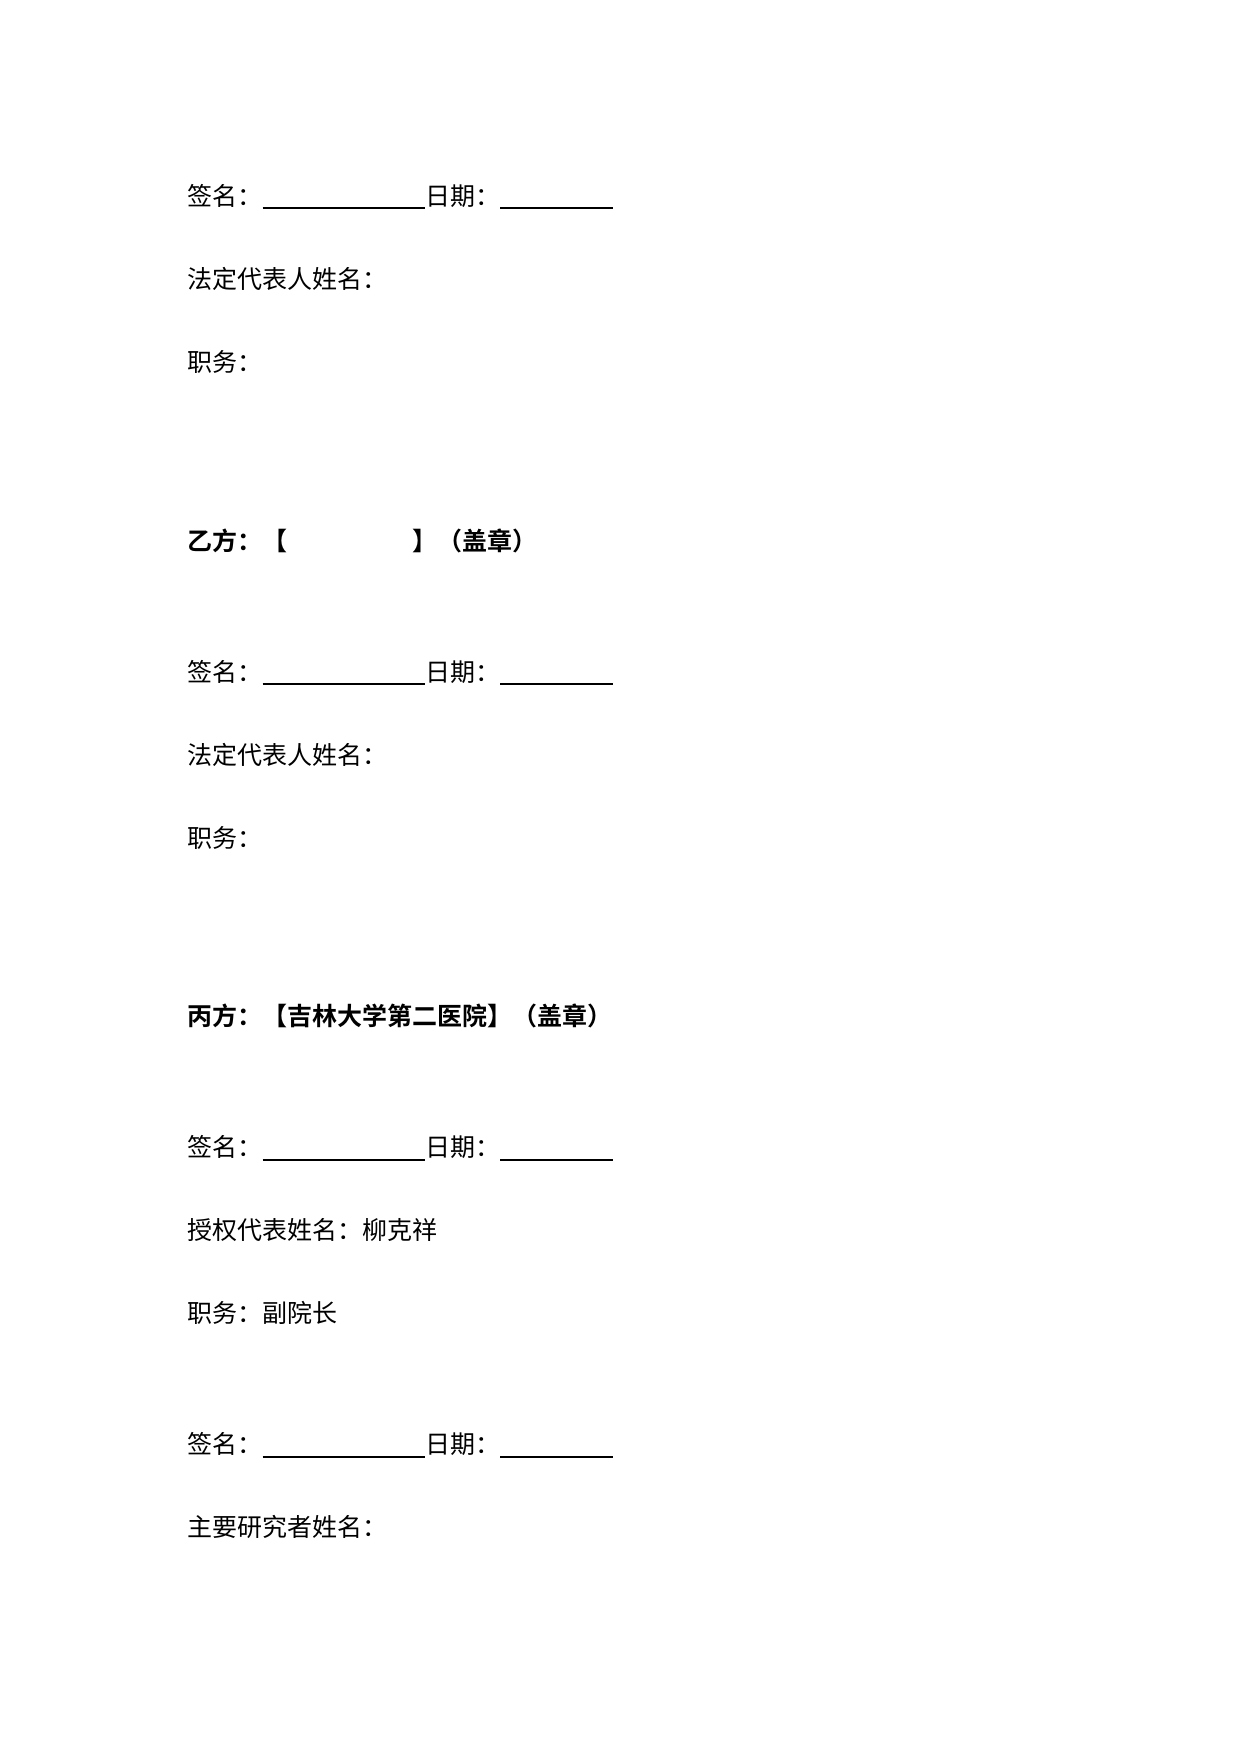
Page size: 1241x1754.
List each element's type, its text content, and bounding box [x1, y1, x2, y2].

text 乙方：【 】（盖章） [187, 507, 1053, 572]
text 法定代表人姓名： [187, 721, 1053, 786]
text 法定代表人姓名： [187, 245, 1053, 310]
text 职务： [187, 328, 1053, 393]
text 主要研究者姓名： [187, 1493, 1053, 1558]
text 授权代表姓名：柳克祥 [187, 1196, 1053, 1261]
text 签名： 日期： [187, 638, 1053, 703]
text 签名： 日期： [187, 1113, 1053, 1178]
text 签名： 日期： [187, 1410, 1053, 1475]
text 签名： 日期： [187, 162, 1053, 227]
text 职务： [187, 804, 1053, 869]
text 职务：副院长 [187, 1279, 1053, 1344]
text 丙方：【吉林大学第二医院】（盖章） [187, 982, 1053, 1047]
